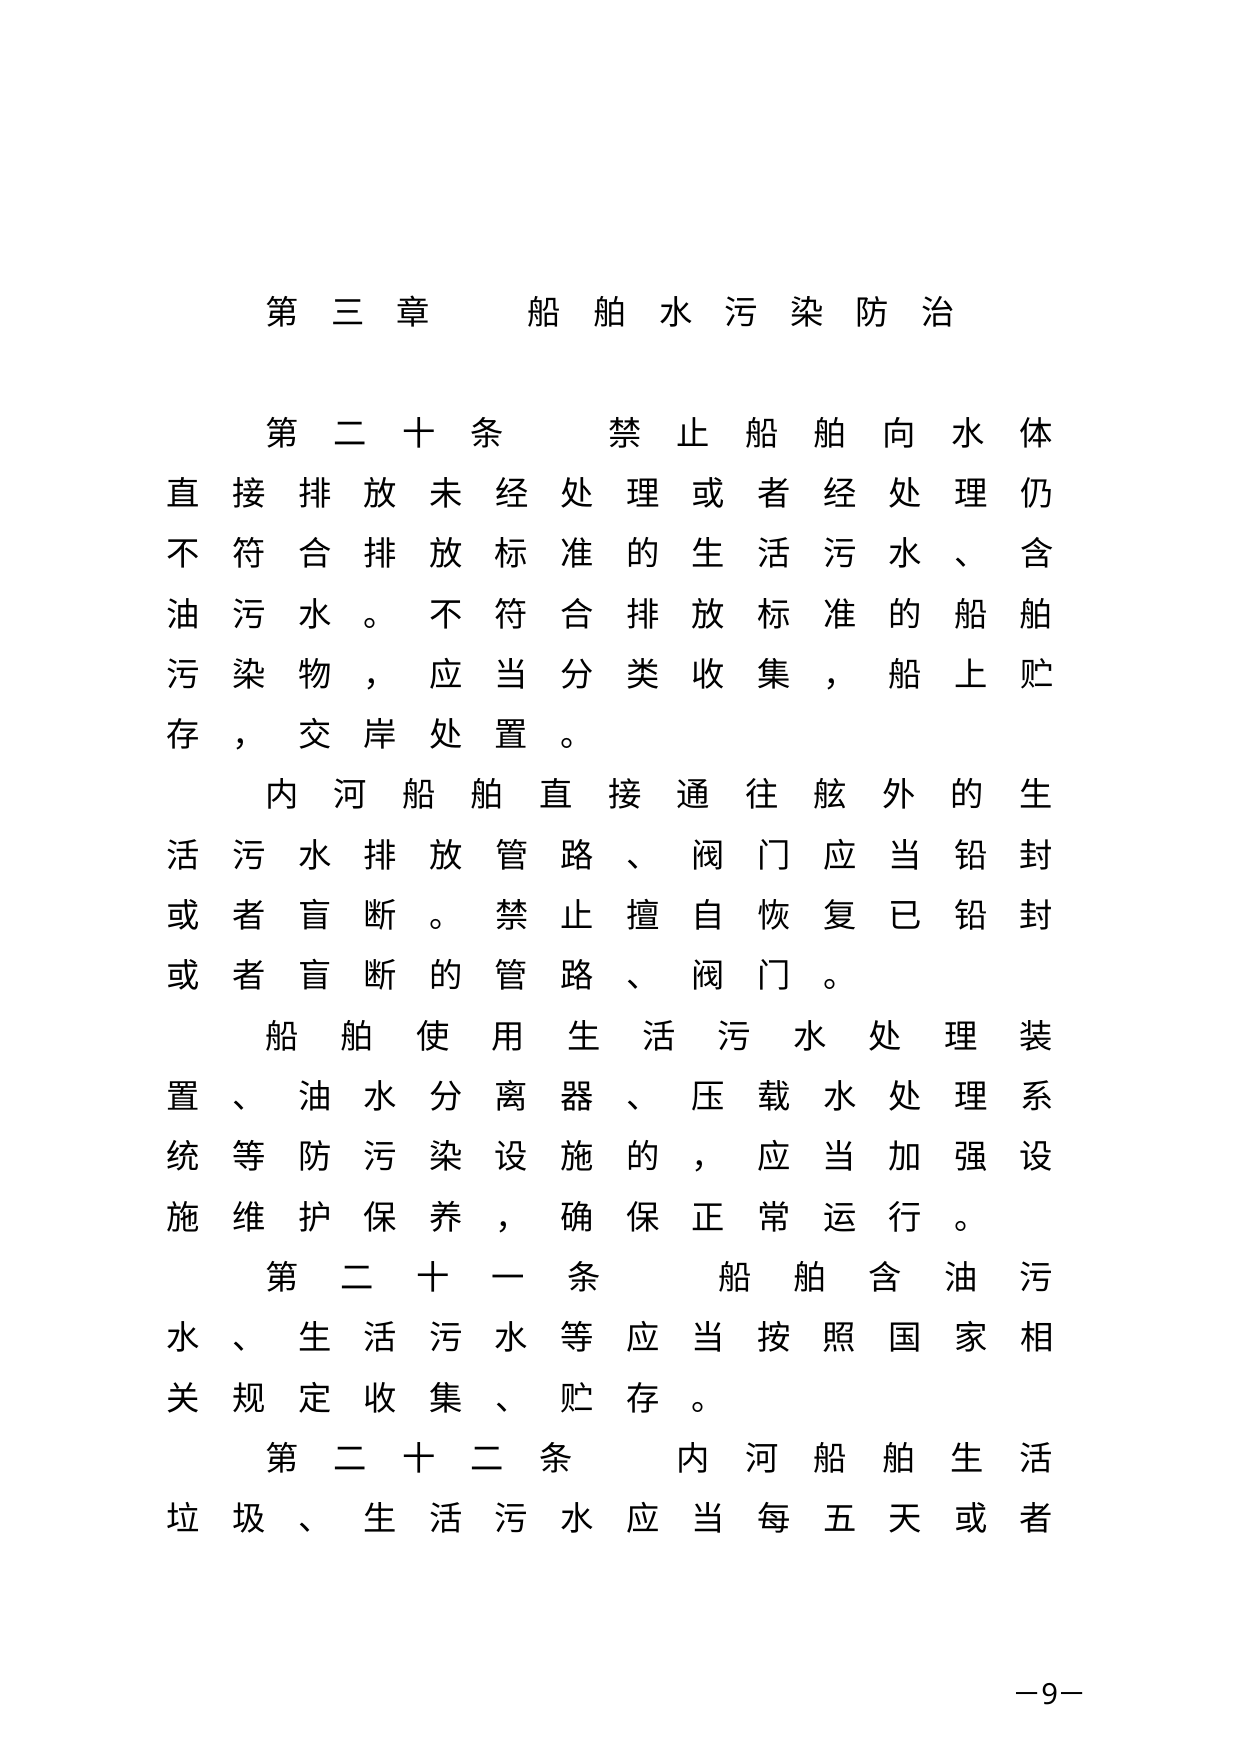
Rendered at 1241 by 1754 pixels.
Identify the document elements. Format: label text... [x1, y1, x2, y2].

text 第二十一条 船舶含油污水、生活污水等应当按照国家相关规定收集、贮存。 [167, 1245, 1085, 1426]
text 船舶使用生活污水处理装置、油水分离器、压载水处理系统等防污染设施的，应当加强设施维护保养，确保正常运行。 [167, 1003, 1085, 1245]
text 内河船舶直接通往舷外的生活污水排放管路、阀门应当铅封或者盲断。禁止擅自恢复已铅封或者盲断的管路、阀门。 [167, 762, 1085, 1003]
text 第二十条 禁止船舶向水体直接排放未经处理或者经处理仍不符合排放标准的生活污水、含油污水。不符合排放标准的船舶污染物，应当分类收集，船上贮存，交岸处置。 [167, 400, 1085, 762]
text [167, 1426, 1085, 1546]
text 第三章 船舶水污染防治 [167, 280, 1085, 340]
